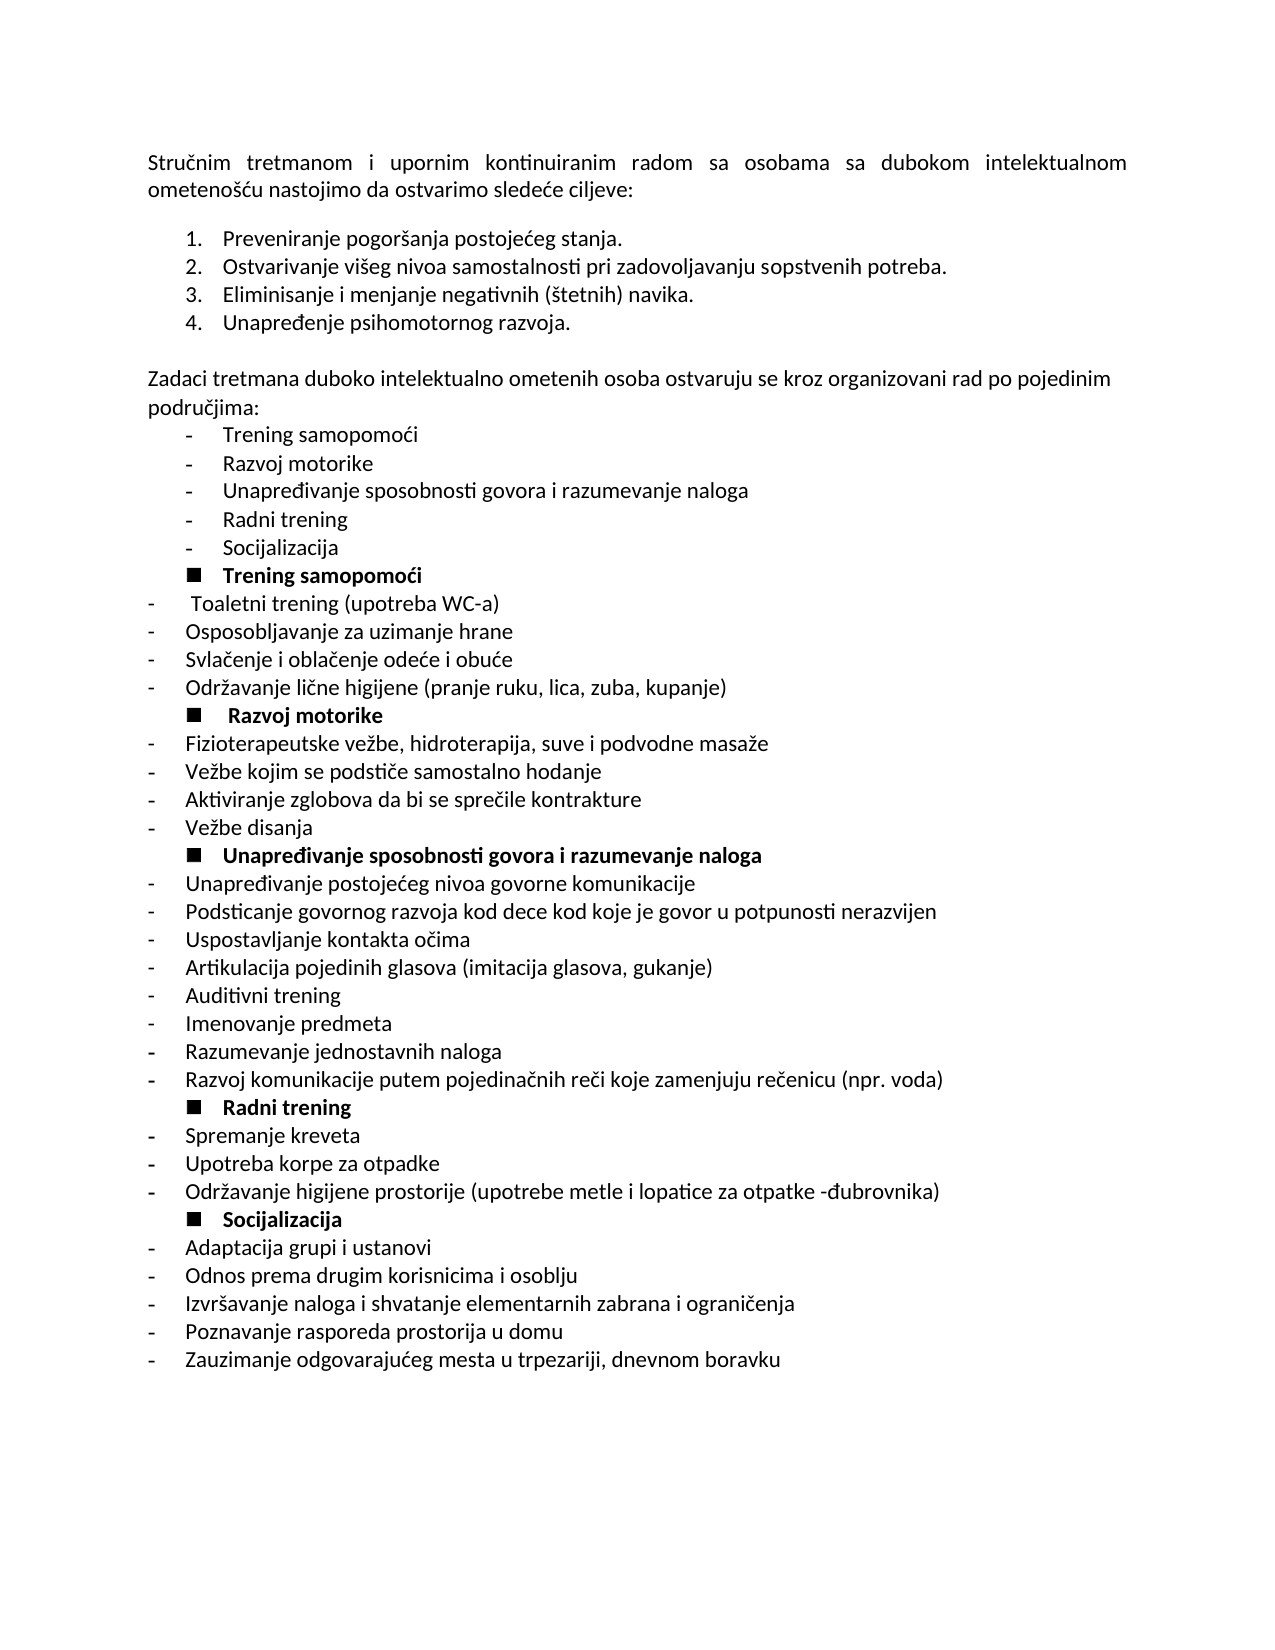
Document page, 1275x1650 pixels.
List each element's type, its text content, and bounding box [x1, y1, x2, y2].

list Unapređenje psihomotornog razvoja. [185, 308, 1127, 337]
text - Uspostavljanje kontakta očima [148, 925, 1127, 953]
list Unapređivanje sposobnosti govora i razumevanje naloga [185, 477, 1127, 505]
list Socijalizacija [185, 533, 1127, 561]
list Unapređivanje sposobnosti govora i razumevanje naloga [185, 841, 1127, 869]
list Eliminisanje i menjanje negativnih (štetnih) navika. [185, 281, 1127, 308]
list Razumevanje jednostavnih naloga [148, 1037, 1127, 1065]
text - Održavanje lične higijene (pranje ruku, lica, zuba, kupanje) [148, 673, 1127, 701]
list Poznavanje rasporeda prostorija u domu [148, 1317, 1127, 1345]
text Zadaci tretmana duboko intelektualno ometenih osoba ostvaruju se kroz organizovani rad po pojedinim područjima: [148, 364, 1127, 421]
list Spremanje kreveta [148, 1121, 1127, 1149]
list Ostvarivanje višeg nivoa samostalnosti pri zadovoljavanju sopstvenih potreba. [185, 252, 1127, 281]
text - Imenovanje predmeta [148, 1009, 1127, 1037]
text - Auditivni trening [148, 981, 1127, 1009]
list Vežbe disanja [148, 813, 1127, 841]
list Trening samopomoći [185, 421, 1127, 449]
text - Svlačenje i oblačenje odeće i obuće [148, 645, 1127, 673]
text - Unapređivanje postojećeg nivoa govorne komunikacije [148, 869, 1127, 897]
list Vežbe kojim se podstiče samostalno hodanje [148, 757, 1127, 785]
list Upotreba korpe za otpadke [148, 1149, 1127, 1177]
text - Podsticanje govornog razvoja kod dece kod koje je govor u potpunosti nerazvijen [148, 897, 1127, 925]
list Adaptacija grupi i ustanovi [148, 1233, 1127, 1261]
list Razvoj motorike [185, 701, 1127, 729]
list Održavanje higijene prostorije (upotrebe metle i lopatice za otpatke -đubrovnika) [148, 1177, 1127, 1205]
text - Artikulacija pojedinih glasova (imitacija glasova, gukanje) [148, 953, 1127, 981]
list Trening samopomoći [185, 561, 1127, 589]
text Stručnim tretmanom i upornim kontinuiranim radom sa osobama sa dubokom intelektualnom ometenošću nastojimo da ostvarimo sledeće ciljeve: [148, 148, 1127, 204]
list Preveniranje pogoršanja postojećeg stanja. [185, 224, 1127, 252]
list Radni trening [185, 1093, 1127, 1121]
text - Fizioterapeutske vežbe, hidroterapija, suve i podvodne masaže [148, 729, 1127, 757]
list Razvoj motorike [185, 449, 1127, 477]
text - Osposobljavanje za uzimanje hrane [148, 617, 1127, 645]
list Odnos prema drugim korisnicima i osoblju [148, 1261, 1127, 1289]
text - Toaletni trening (upotreba WC-a) [148, 589, 1127, 617]
list Izvršavanje naloga i shvatanje elementarnih zabrana i ograničenja [148, 1289, 1127, 1317]
list Aktiviranje zglobova da bi se sprečile kontrakture [148, 785, 1127, 813]
list Radni trening [185, 505, 1127, 533]
list Zauzimanje odgovarajućeg mesta u trpezariji, dnevnom boravku [148, 1345, 1127, 1373]
list Socijalizacija [185, 1205, 1127, 1233]
list Razvoj komunikacije putem pojedinačnih reči koje zamenjuju rečenicu (npr. voda) [148, 1065, 1127, 1093]
